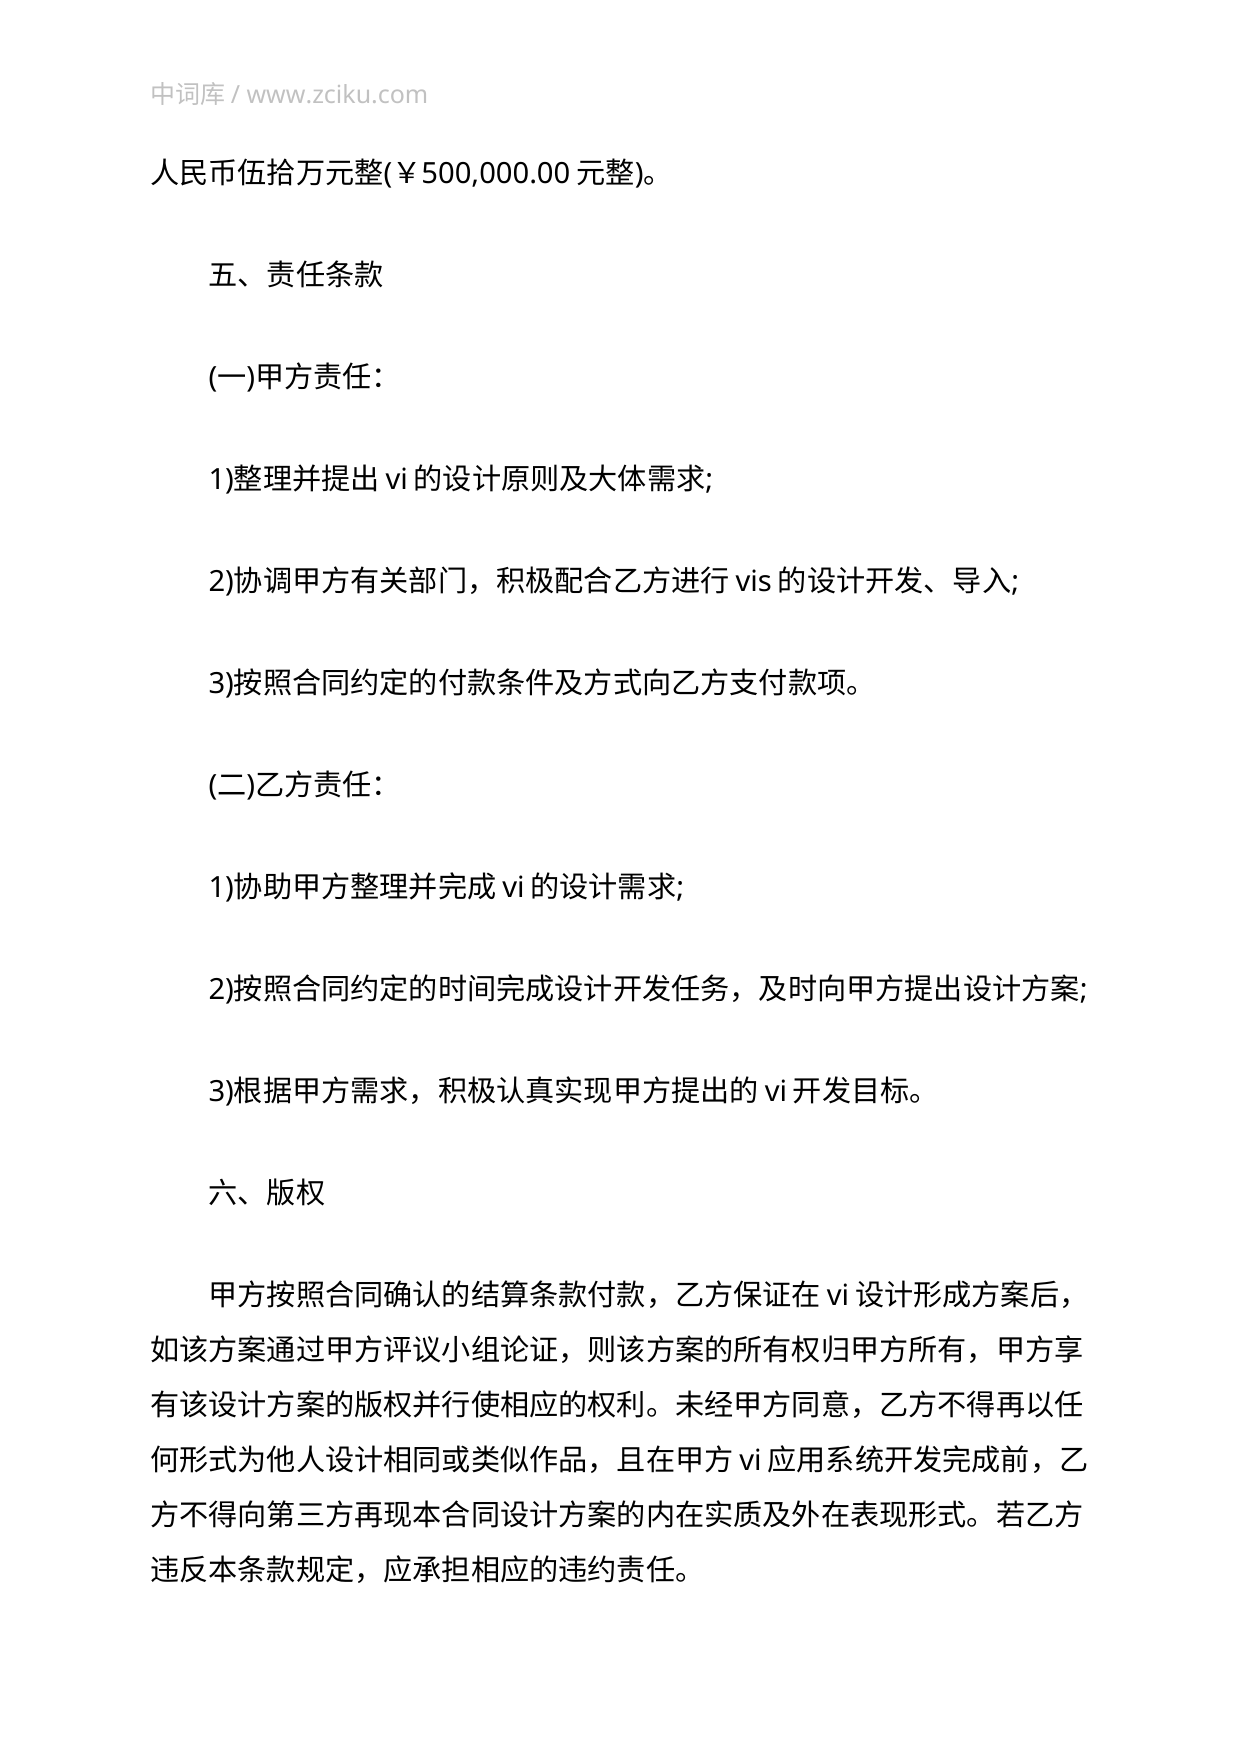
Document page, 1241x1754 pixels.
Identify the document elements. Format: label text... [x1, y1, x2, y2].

text 甲方按照合同确认的结算条款付款，乙方保证在vi设计形成方案后，如该方案通过甲方评议小组论证，则该方案的所有权归甲方所有，甲方享有该设计方案的版权并行使相应的权利。未经甲方同意，乙方不得再以任何形式为他人设计相同或类似作品，且在甲方vi应用系统开发完成前，乙方不得向第三方再现本合同设计方案的内在实质及外在表现形式。若乙方违反本条款规定，应承担相应的违约责任。 [150, 1271, 1090, 1588]
text 2)协调甲方有关部门，积极配合乙方进行vis的设计开发、导入; [150, 558, 1090, 600]
text 五、责任条款 [150, 252, 1090, 294]
text 六、版权 [150, 1169, 1090, 1212]
text 2)按照合同约定的时间完成设计开发任务，及时向甲方提出设计方案; [150, 966, 1090, 1008]
text (二)乙方责任： [150, 762, 1090, 804]
text 3)根据甲方需求，积极认真实现甲方提出的vi开发目标。 [150, 1068, 1090, 1110]
text 1)整理并提出vi的设计原则及大体需求; [150, 456, 1090, 498]
text (一)甲方责任： [150, 354, 1090, 396]
text 1)协助甲方整理并完成vi的设计需求; [150, 864, 1090, 906]
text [150, 150, 1090, 192]
text 3)按照合同约定的付款条件及方式向乙方支付款项。 [150, 660, 1090, 702]
